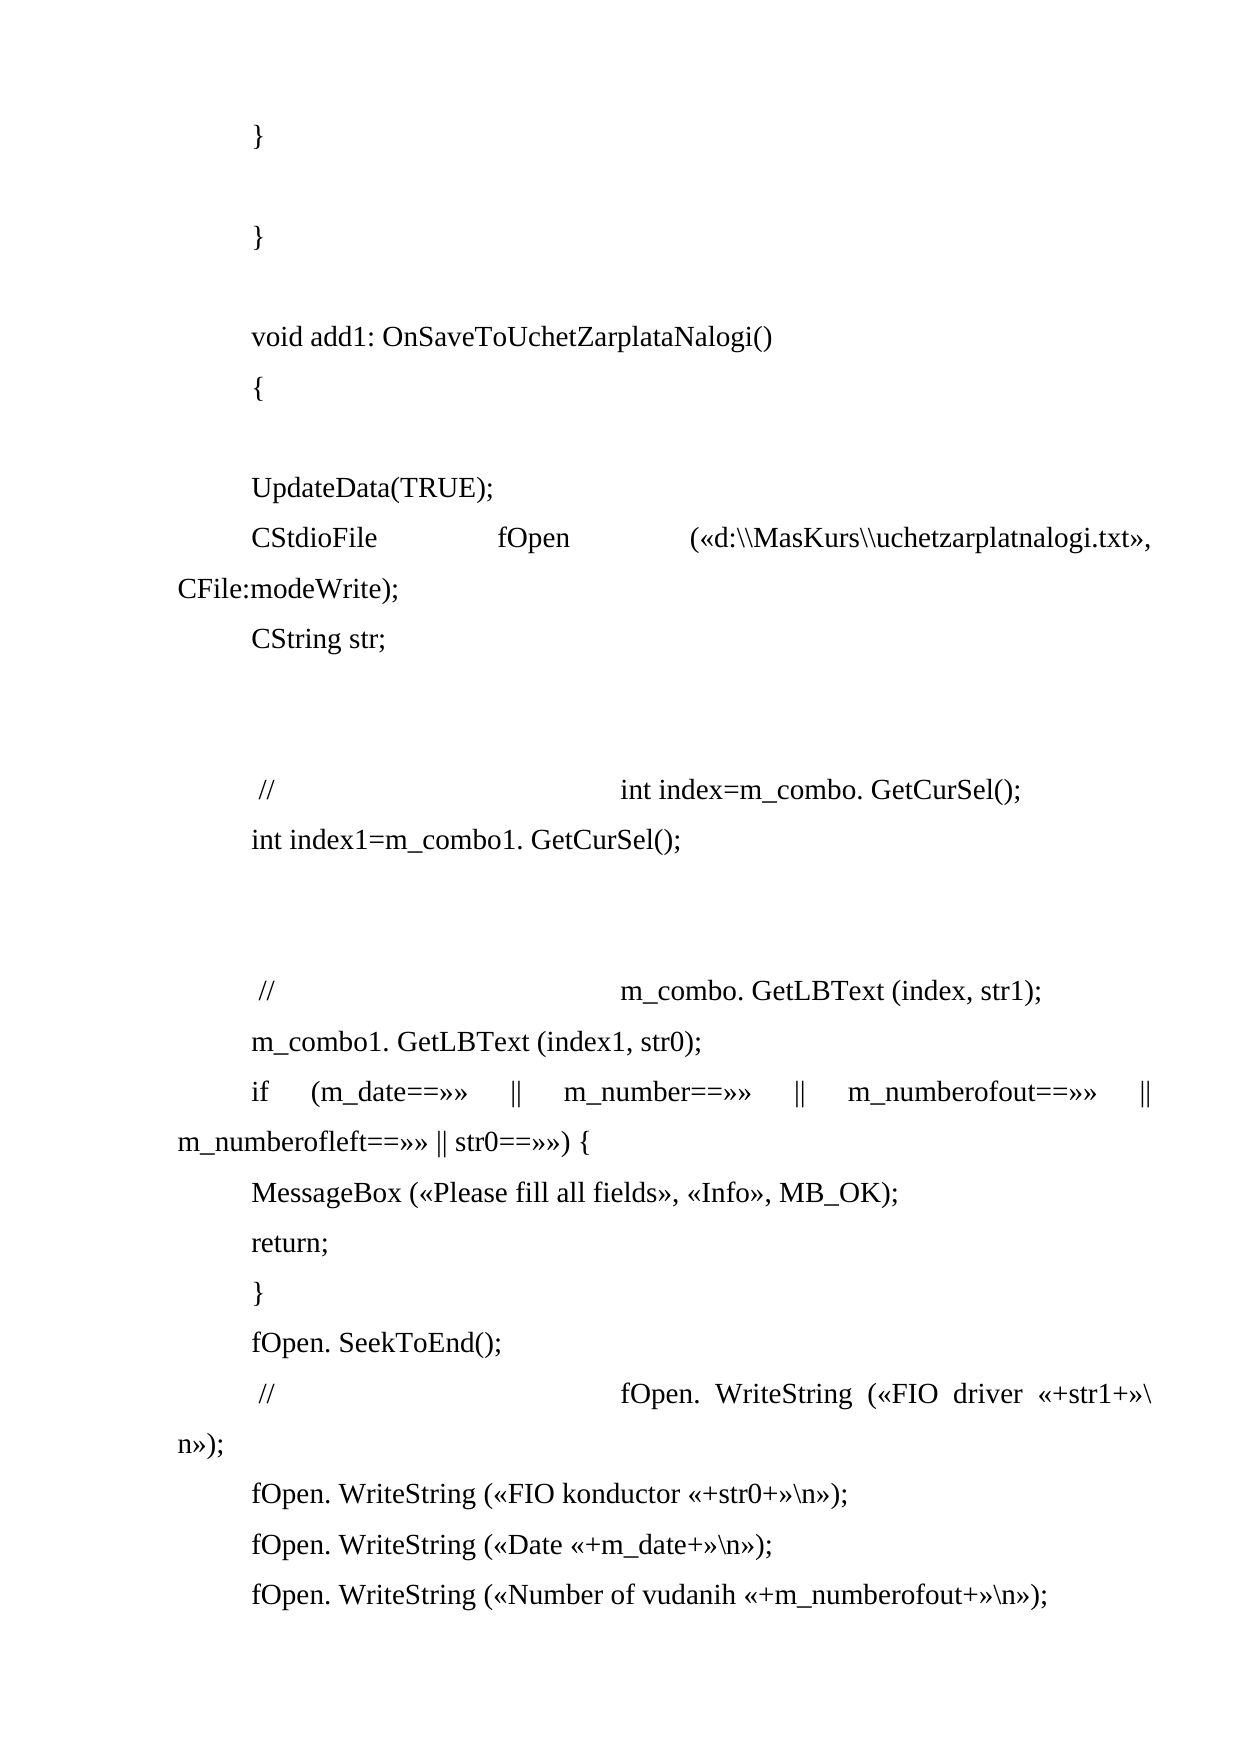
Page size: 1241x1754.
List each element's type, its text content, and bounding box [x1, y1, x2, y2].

text } [177, 219, 1152, 252]
text void add1: OnSaveToUchetZarplataNalogi() [177, 319, 1152, 353]
text int index1=m_combo1. GetCurSel(); [177, 822, 1152, 856]
text if (m_date==»» || m_number==»» || m_numberofout==»» || m_numberofleft==»» || str0==»») { [177, 1074, 1152, 1158]
text fOpen. WriteString («FIO konductor «+str0+»\n»); [177, 1477, 1152, 1510]
text MessageBox («Please fill all fields», «Info», MB_OK); [177, 1175, 1152, 1208]
text { [177, 370, 1152, 403]
text CString str; [177, 621, 1152, 655]
text UpdateData(TRUE); [177, 470, 1152, 504]
text fOpen. WriteString («Date «+m_date+»\n»); [177, 1527, 1152, 1560]
text } [177, 118, 1152, 152]
text } [177, 1275, 1152, 1309]
text // fOpen. WriteString («FIO driver «+str1+»\n»); [177, 1376, 1152, 1460]
text fOpen. SeekToEnd(); [177, 1326, 1152, 1359]
text // m_combo. GetLBText (index, str1); [177, 973, 1152, 1007]
text return; [177, 1225, 1152, 1258]
text m_combo1. GetLBText (index1, str0); [177, 1024, 1152, 1057]
text fOpen. WriteString («Number of vudanih «+m_numberofout+»\n»); [177, 1577, 1152, 1611]
text CStdioFile fOpen («d:\\MasKurs\\uchetzarplatnalogi.txt», CFile:modeWrite); [177, 521, 1152, 604]
text // int index=m_combo. GetCurSel(); [177, 772, 1152, 806]
